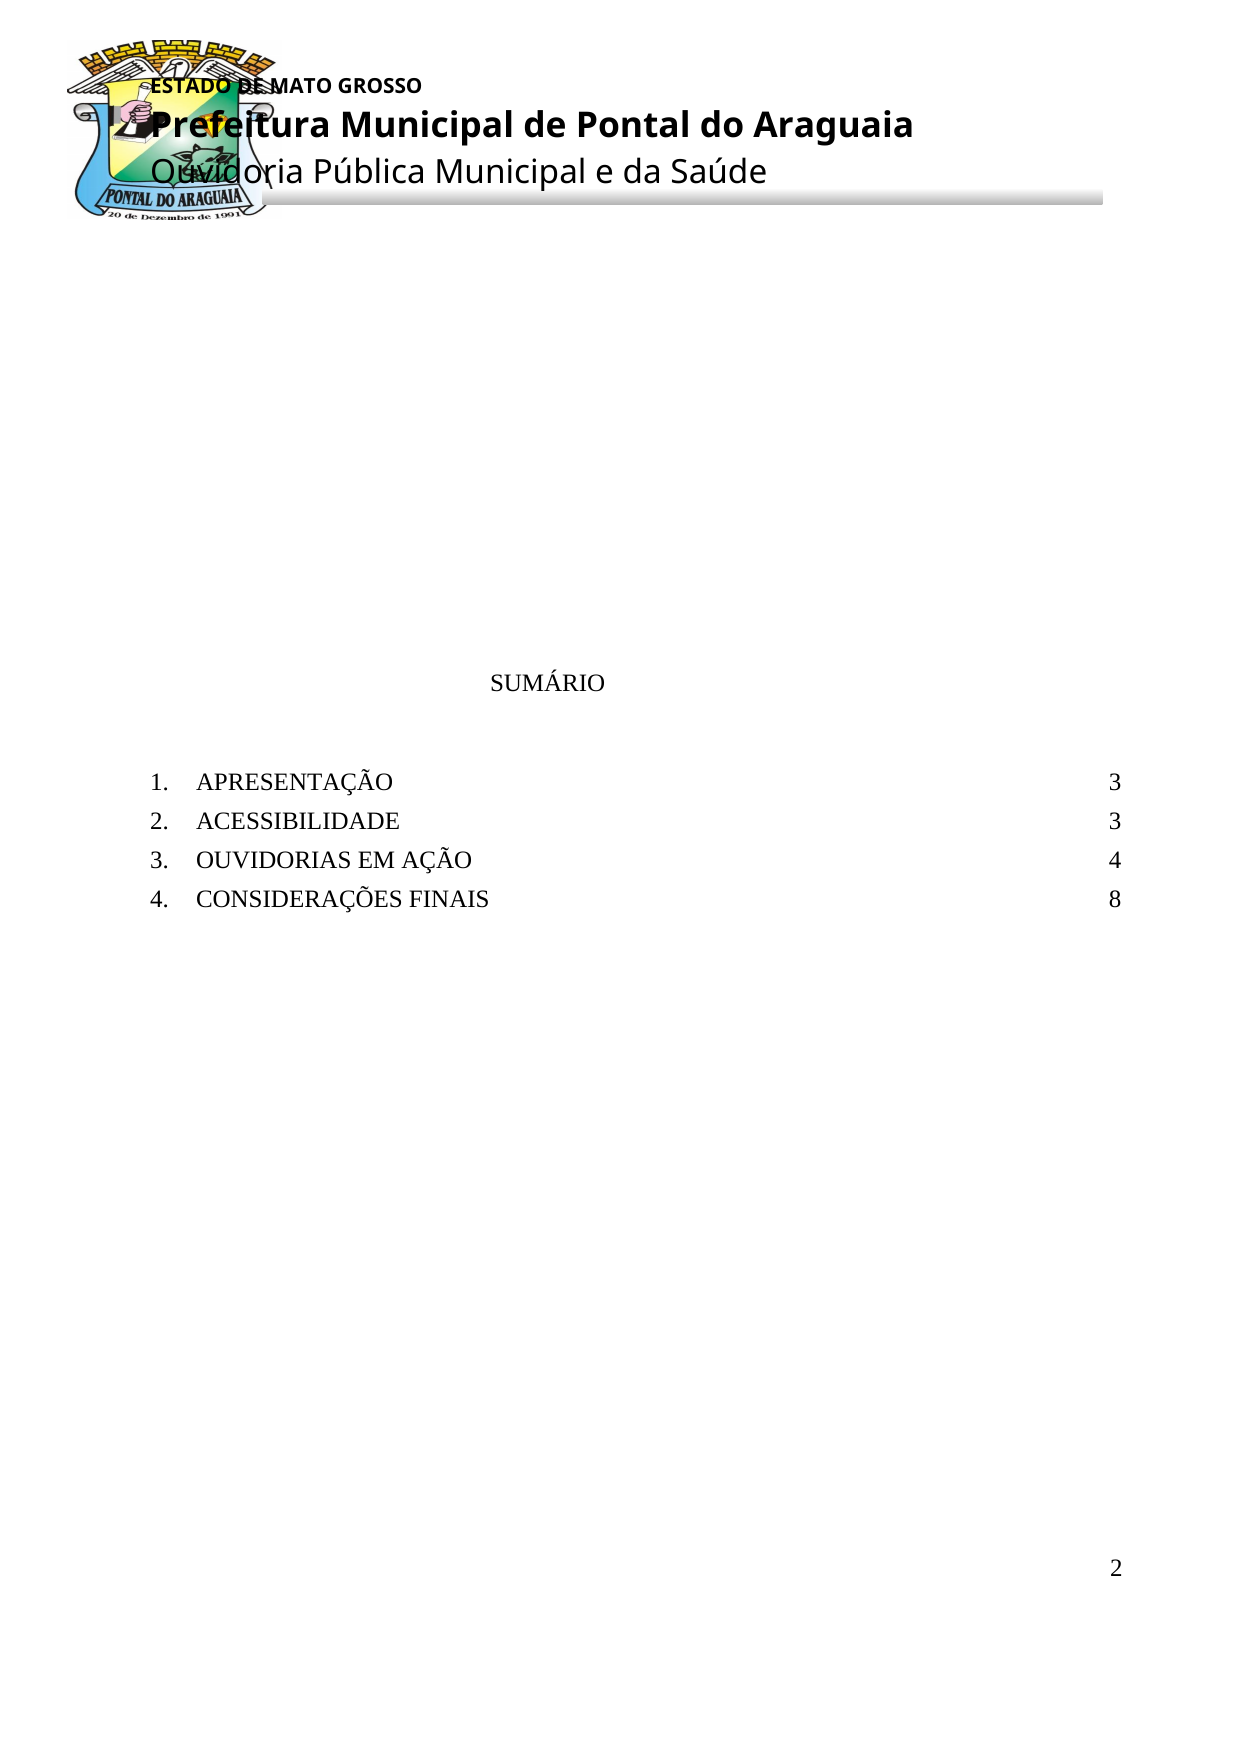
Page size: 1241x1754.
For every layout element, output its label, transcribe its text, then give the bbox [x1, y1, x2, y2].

text SUMÁRIO [150, 668, 1122, 696]
picture [67, 40, 283, 220]
